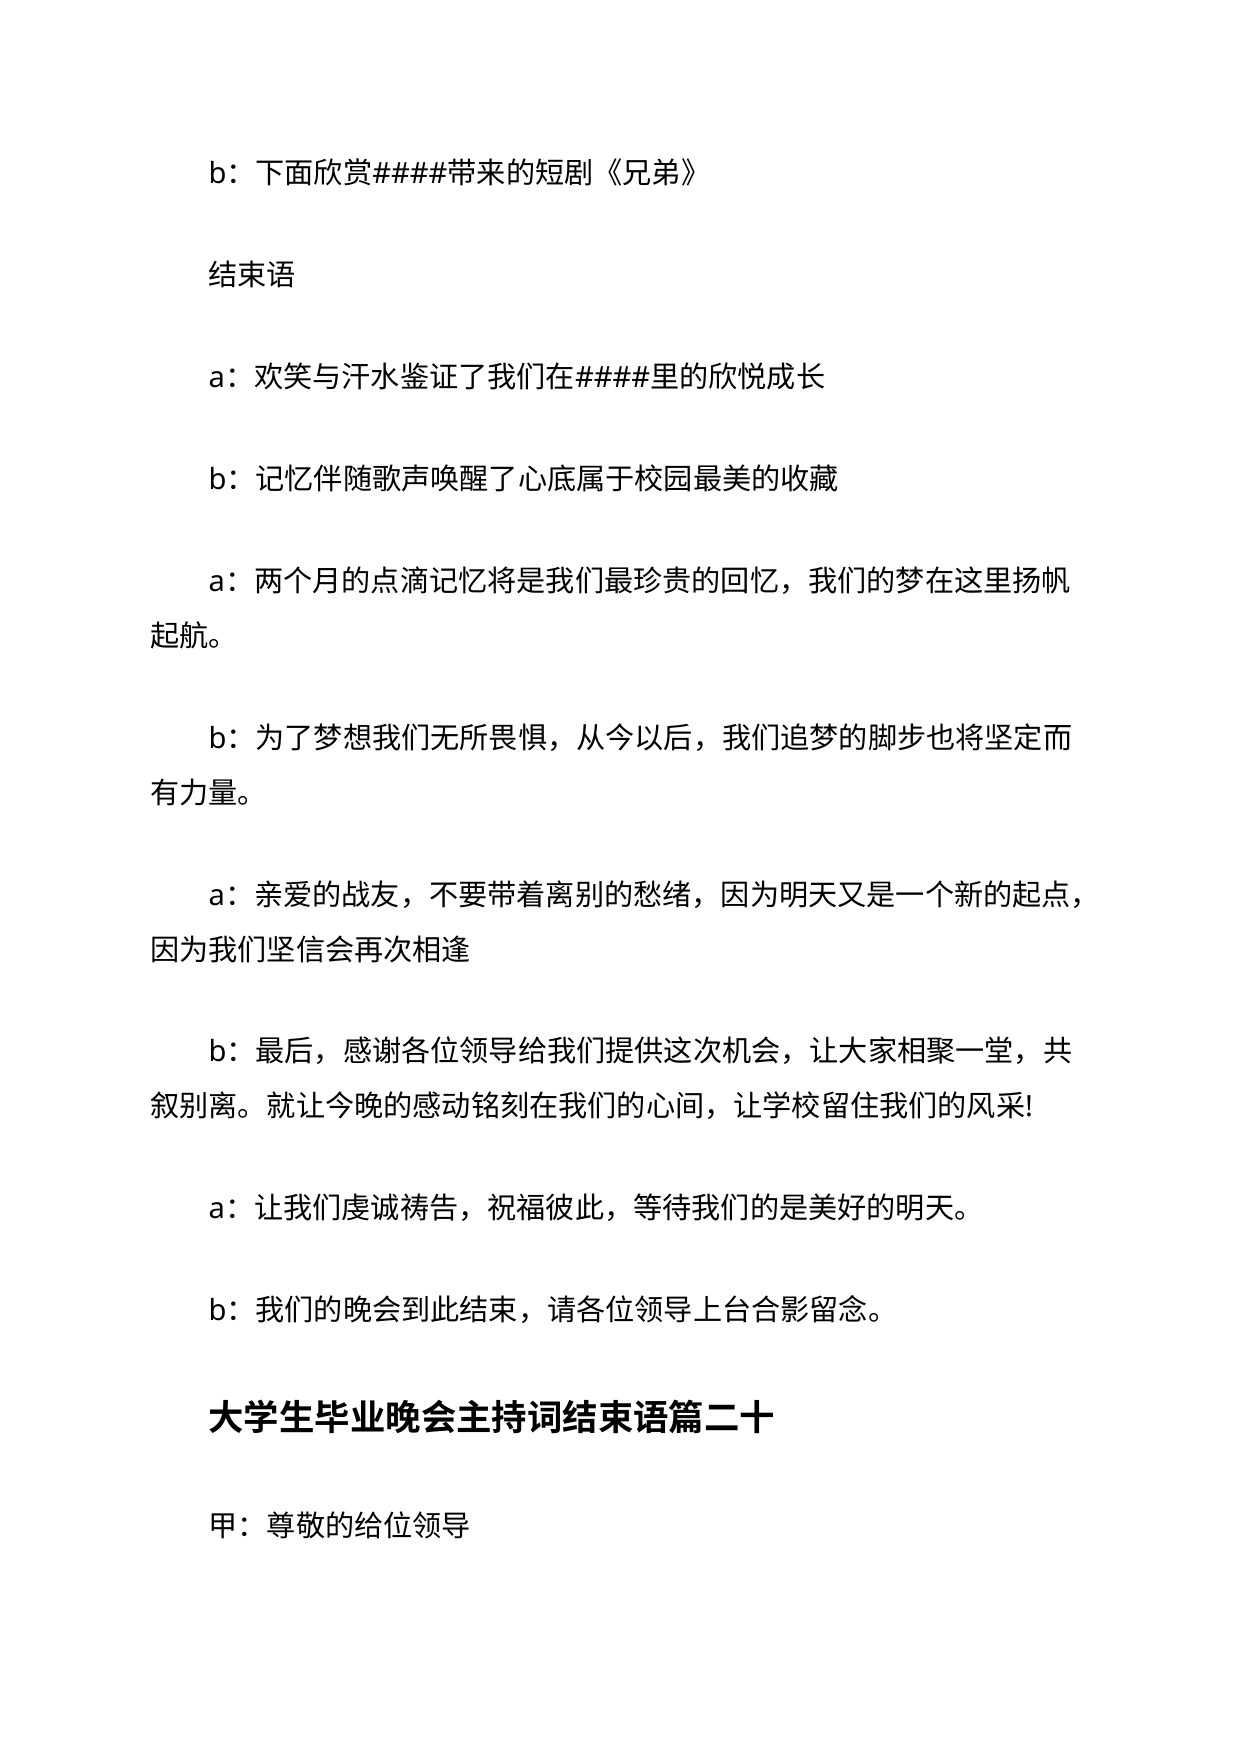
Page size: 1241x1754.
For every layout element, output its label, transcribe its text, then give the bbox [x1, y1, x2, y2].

text b：最后，感谢各位领导给我们提供这次机会，让大家相聚一堂，共叙别离。就让今晚的感动铭刻在我们的心间，让学校留住我们的风采! [150, 1028, 1090, 1125]
text a：欢笑与汗水鉴证了我们在####里的欣悦成长 [150, 354, 1090, 396]
text 结束语 [150, 252, 1090, 294]
text b：我们的晚会到此结束，请各位领导上台合影留念。 [150, 1287, 1090, 1329]
text b：为了梦想我们无所畏惧，从今以后，我们追梦的脚步也将坚定而有力量。 [150, 714, 1090, 812]
text a：让我们虔诚祷告，祝福彼此，等待我们的是美好的明天。 [150, 1185, 1090, 1227]
text b：记忆伴随歌声唤醒了心底属于校园最美的收藏 [150, 456, 1090, 498]
text a：两个月的点滴记忆将是我们最珍贵的回忆，我们的梦在这里扬帆起航。 [150, 558, 1090, 655]
text 甲：尊敬的给位领导 [150, 1502, 1090, 1545]
text a：亲爱的战友，不要带着离别的愁绪，因为明天又是一个新的起点，因为我们坚信会再次相逢 [150, 871, 1090, 968]
text b：下面欣赏####带来的短剧《兄弟》 [150, 150, 1090, 192]
text 大学生毕业晚会主持词结束语篇二十 [150, 1389, 1090, 1440]
